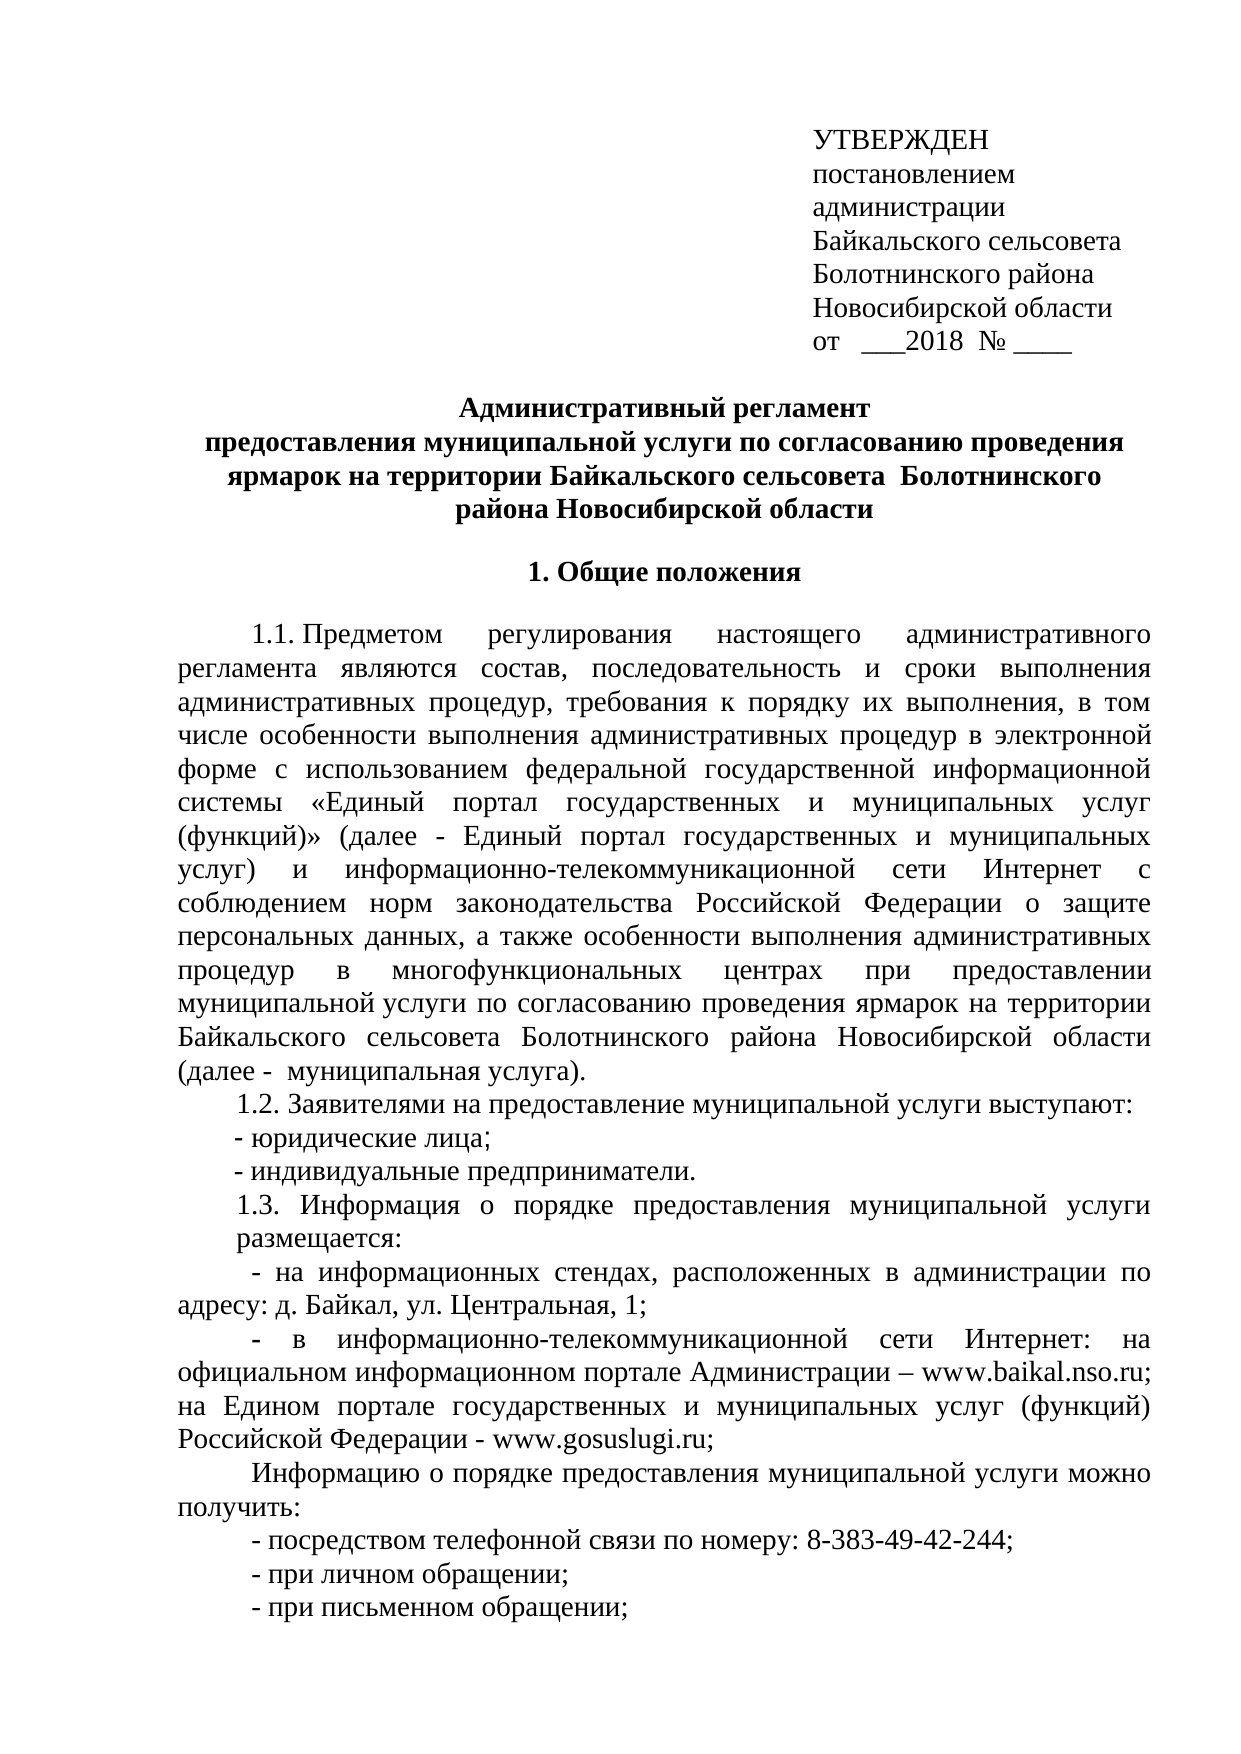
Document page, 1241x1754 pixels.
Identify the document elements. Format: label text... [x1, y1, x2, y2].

text 1.2. Заявителями на предоставление муниципальной услуги выступают: [177, 1086, 1152, 1120]
text - посредством телефонной связи по номеру: 8-383-49-42-244; [177, 1522, 1152, 1556]
text Новосибирской области [177, 290, 1152, 323]
text - при личном обращении; [177, 1556, 1152, 1589]
text - в информационно-телекоммуникационной сети Интернет: на официальном информационном портале Администрации – www.baikal.nso.ru; на Едином портале государственных и муниципальных услуг (функций) Российской Федерации - www.gosuslugi.ru; [177, 1321, 1152, 1455]
text 1.1. Предметом регулирования настоящего административного регламента являются состав, последовательность и сроки выполнения административных процедур, требования к порядку их выполнения, в том числе особенности выполнения административных процедур в электронной форме с использованием федеральной государственной информационной системы «Единый портал государственных и муниципальных услуг (функций)» (далее - Единый портал государственных и муниципальных услуг) и информационно-телекоммуникационной сети Интернет с соблюдением норм законодательства Российской Федерации о защите персональных данных, а также особенности выполнения административных процедур в многофункциональных центрах при предоставлении муниципальной услуги по согласованию проведения ярмарок на территории Байкальского сельсовета Болотнинского района Новосибирской области (далее - муниципальная услуга). [177, 617, 1152, 1086]
text 1. Общие положения [177, 554, 1152, 587]
text - юридические лица; [177, 1120, 1152, 1153]
text Болотнинского района [177, 256, 1152, 290]
text Байкальского сельсовета [177, 223, 1152, 256]
text - индивидуальные предприниматели. [177, 1153, 1152, 1187]
text Административный регламент [177, 391, 1152, 424]
text Информацию о порядке предоставления муниципальной услуги можно получить: [177, 1455, 1152, 1522]
text - на информационных стендах, расположенных в администрации по адресу: д. Байкал, ул. Центральная, 1; [177, 1254, 1152, 1321]
text предоставления муниципальной услуги по согласованию проведения ярмарок на территории Байкальского сельсовета Болотнинского района Новосибирской области [177, 424, 1152, 525]
text - при письменном обращении; [177, 1589, 1152, 1623]
text постановлением [177, 156, 1152, 189]
text от ___2018 № ____ [177, 323, 1152, 357]
text 1.3. Информация о порядке предоставления муниципальной услуги размещается: [236, 1187, 1152, 1254]
text УТВЕРЖДЕН [177, 122, 1152, 156]
text администрации [177, 189, 1152, 223]
